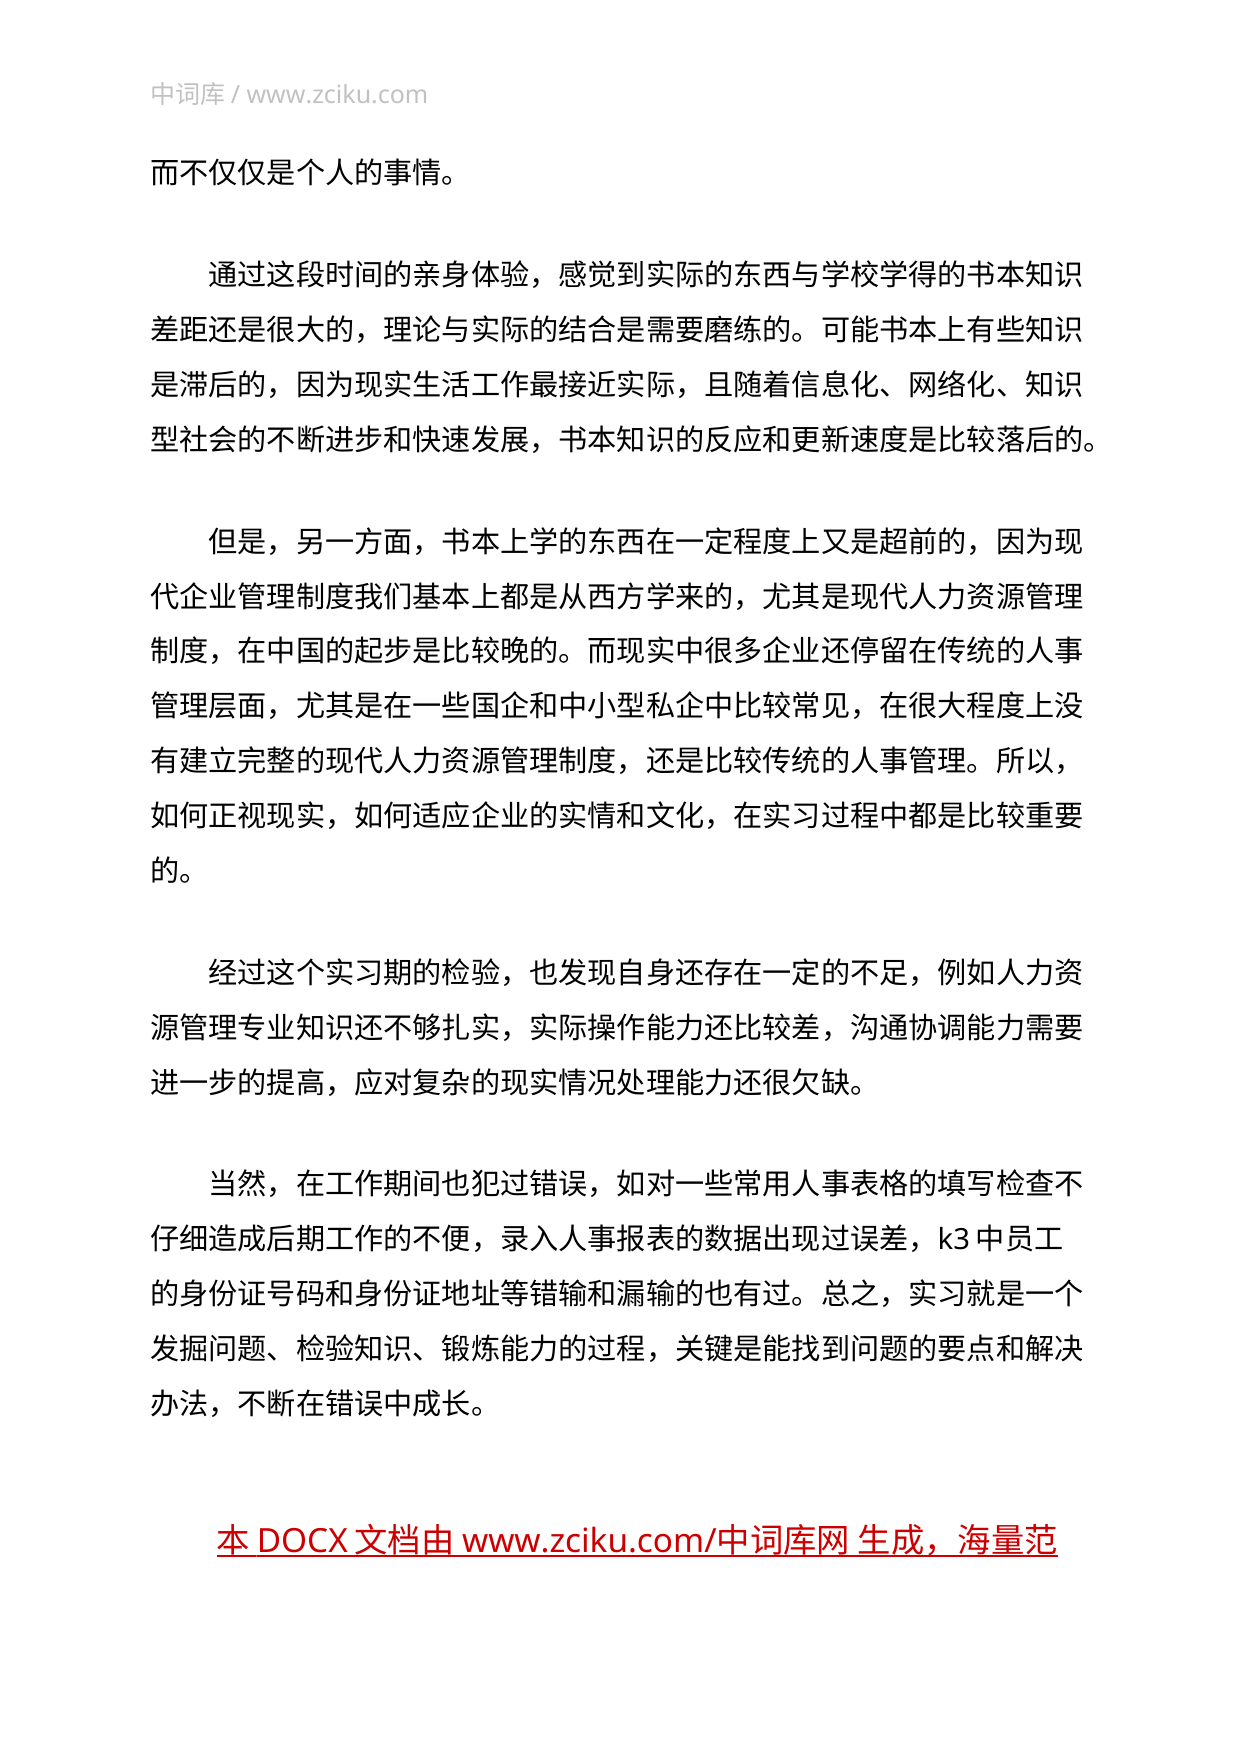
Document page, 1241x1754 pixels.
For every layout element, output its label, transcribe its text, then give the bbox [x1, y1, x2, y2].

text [150, 1514, 1090, 1562]
text 经过这个实习期的检验，也发现自身还存在一定的不足，例如人力资源管理专业知识还不够扎实，实际操作能力还比较差，沟通协调能力需要进一步的提高，应对复杂的现实情况处理能力还很欠缺。 [150, 949, 1090, 1101]
text 通过这段时间的亲身体验，感觉到实际的东西与学校学得的书本知识差距还是很大的，理论与实际的结合是需要磨练的。可能书本上有些知识是滞后的，因为现实生活工作最接近实际，且随着信息化、网络化、知识型社会的不断进步和快速发展，书本知识的反应和更新速度是比较落后的。 [150, 252, 1090, 459]
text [150, 150, 1090, 192]
text 当然，在工作期间也犯过错误，如对一些常用人事表格的填写检查不仔细造成后期工作的不便，录入人事报表的数据出现过误差，k3中员工的身份证号码和身份证地址等错输和漏输的也有过。总之，实习就是一个发掘问题、检验知识、锻炼能力的过程，关键是能找到问题的要点和解决办法，不断在错误中成长。 [150, 1161, 1090, 1423]
text 但是，另一方面，书本上学的东西在一定程度上又是超前的，因为现代企业管理制度我们基本上都是从西方学来的，尤其是现代人力资源管理制度，在中国的起步是比较晚的。而现实中很多企业还停留在传统的人事管理层面，尤其是在一些国企和中小型私企中比较常见，在很大程度上没有建立完整的现代人力资源管理制度，还是比较传统的人事管理。所以，如何正视现实，如何适应企业的实情和文化，在实习过程中都是比较重要的。 [150, 518, 1090, 890]
